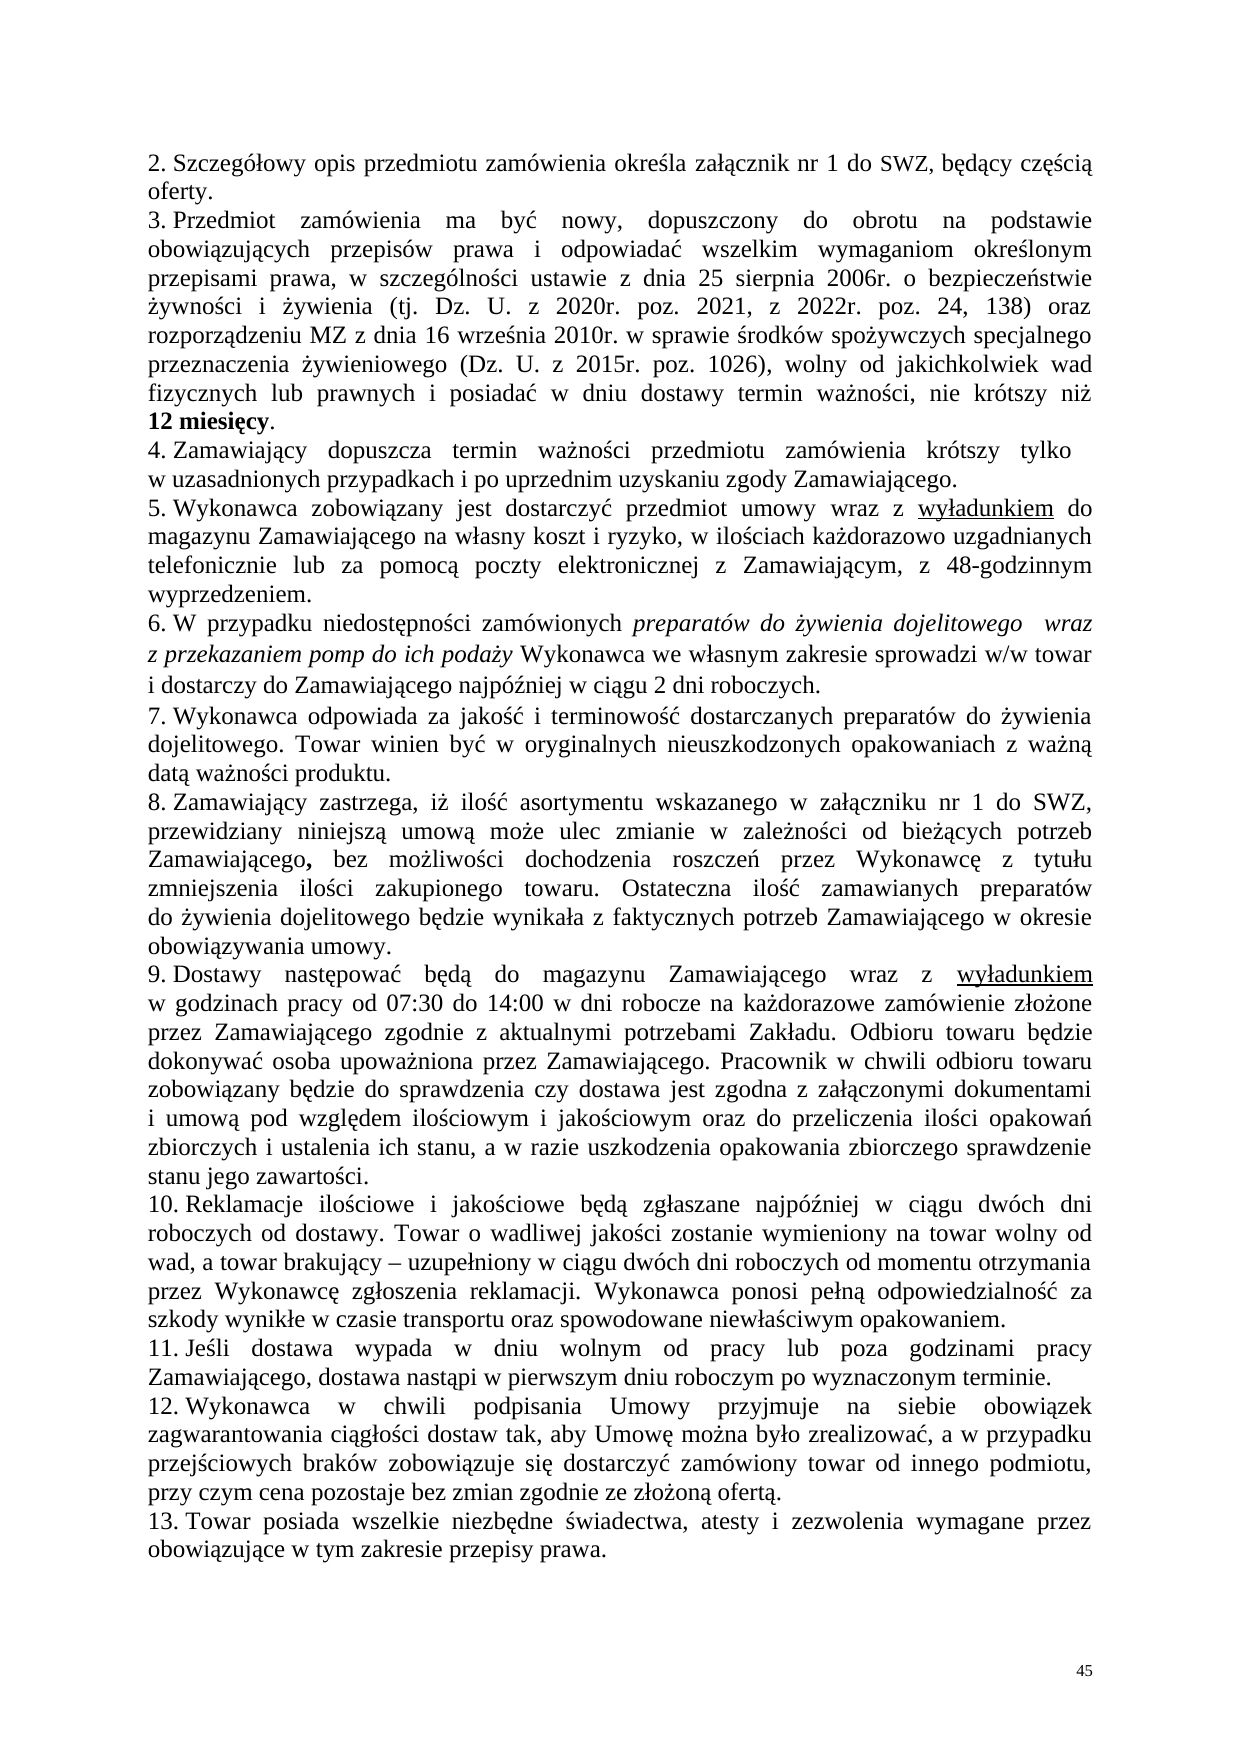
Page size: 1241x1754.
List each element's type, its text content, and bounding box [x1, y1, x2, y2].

text 12. Wykonawca w chwili podpisania Umowy przyjmuje na siebie obowiązek zagwarantowania ciągłości dostaw tak, aby Umowę można było zrealizować, a w przypadku przejściowych braków zobowiązuje się dostarczyć zamówiony towar od innego podmiotu, przy czym cena pozostaje bez zmian zgodnie ze złożoną ofertą. [148, 1391, 1093, 1506]
text 10. Reklamacje ilościowe i jakościowe będą zgłaszane najpóźniej w ciągu dwóch dni roboczych od dostawy. Towar o wadliwej jakości zostanie wymieniony na towar wolny od wad, a towar brakujący – uzupełniony w ciągu dwóch dni roboczych od momentu otrzymania przez Wykonawcę zgłoszenia reklamacji. Wykonawca ponosi pełną odpowiedzialność za szkody wynikłe w czasie transportu oraz spowodowane niewłaściwym opakowaniem. [148, 1189, 1093, 1333]
text 8. Zamawiający zastrzega, iż ilość asortymentu wskazanego w załączniku nr 1 do SWZ, przewidziany niniejszą umową może ulec zmianie w zależności od bieżących potrzeb Zamawiającego, bez możliwości dochodzenia roszczeń przez Wykonawcę z tytułu zmniejszenia ilości zakupionego towaru. Ostateczna ilość zamawianych preparatów do żywienia dojelitowego będzie wynikała z faktycznych potrzeb Zamawiającego w okresie obowiązywania umowy. [148, 787, 1093, 959]
text 3. Przedmiot zamówienia ma być nowy, dopuszczony do obrotu na podstawie obowiązujących przepisów prawa i odpowiadać wszelkim wymaganiom określonym przepisami prawa, w szczególności ustawie z dnia 25 sierpnia 2006r. o bezpieczeństwie żywności i żywienia (tj. Dz. U. z 2020r. poz. 2021, z 2022r. poz. 24, 138) oraz rozporządzeniu MZ z dnia 16 września 2010r. w sprawie środków spożywczych specjalnego przeznaczenia żywieniowego (Dz. U. z 2015r. poz. 1026), wolny od jakichkolwiek wad fizycznych lub prawnych i posiadać w dniu dostawy termin ważności, nie krótszy niż 12 miesięcy. [148, 205, 1093, 435]
text 2. Szczegółowy opis przedmiotu zamówienia określa załącznik nr 1 do SWZ, będący częścią oferty. [148, 148, 1093, 205]
text 11. Jeśli dostawa wypada w dniu wolnym od pracy lub poza godzinami pracy Zamawiającego, dostawa nastąpi w pierwszym dniu roboczym po wyznaczonym terminie. [148, 1333, 1093, 1391]
text 13. Towar posiada wszelkie niezbędne świadectwa, atesty i zezwolenia wymagane przez obowiązujące w tym zakresie przepisy prawa. [148, 1506, 1093, 1563]
text 6. W przypadku niedostępności zamówionych preparatów do żywienia dojelitowego wraz z przekazaniem pomp do ich podaży Wykonawca we własnym zakresie sprowadzi w/w towar i dostarczy do Zamawiającego najpóźniej w ciągu 2 dni roboczych. [148, 608, 1093, 698]
text 7. Wykonawca odpowiada za jakość i terminowość dostarczanych preparatów do żywienia dojelitowego. Towar winien być w oryginalnych nieuszkodzonych opakowaniach z ważną datą ważności produktu. [148, 701, 1093, 787]
text 4. Zamawiający dopuszcza termin ważności przedmiotu zamówienia krótszy tylko w uzasadnionych przypadkach i po uprzednim uzyskaniu zgody Zamawiającego. [148, 435, 1093, 493]
text 9. Dostawy następować będą do magazynu Zamawiającego wraz z wyładunkiem w godzinach pracy od 07:30 do 14:00 w dni robocze na każdorazowe zamówienie złożone przez Zamawiającego zgodnie z aktualnymi potrzebami Zakładu. Odbioru towaru będzie dokonywać osoba upoważniona przez Zamawiającego. Pracownik w chwili odbioru towaru zobowiązany będzie do sprawdzenia czy dostawa jest zgodna z załączonymi dokumentami i umową pod względem ilościowym i jakościowym oraz do przeliczenia ilości opakowań zbiorczych i ustalenia ich stanu, a w razie uszkodzenia opakowania zbiorczego sprawdzenie stanu jego zawartości. [148, 959, 1093, 1189]
text 5. Wykonawca zobowiązany jest dostarczyć przedmiot umowy wraz z wyładunkiem do magazynu Zamawiającego na własny koszt i ryzyko, w ilościach każdorazowo uzgadnianych telefonicznie lub za pomocą poczty elektronicznej z Zamawiającym, z 48-godzinnym wyprzedzeniem. [148, 493, 1093, 608]
